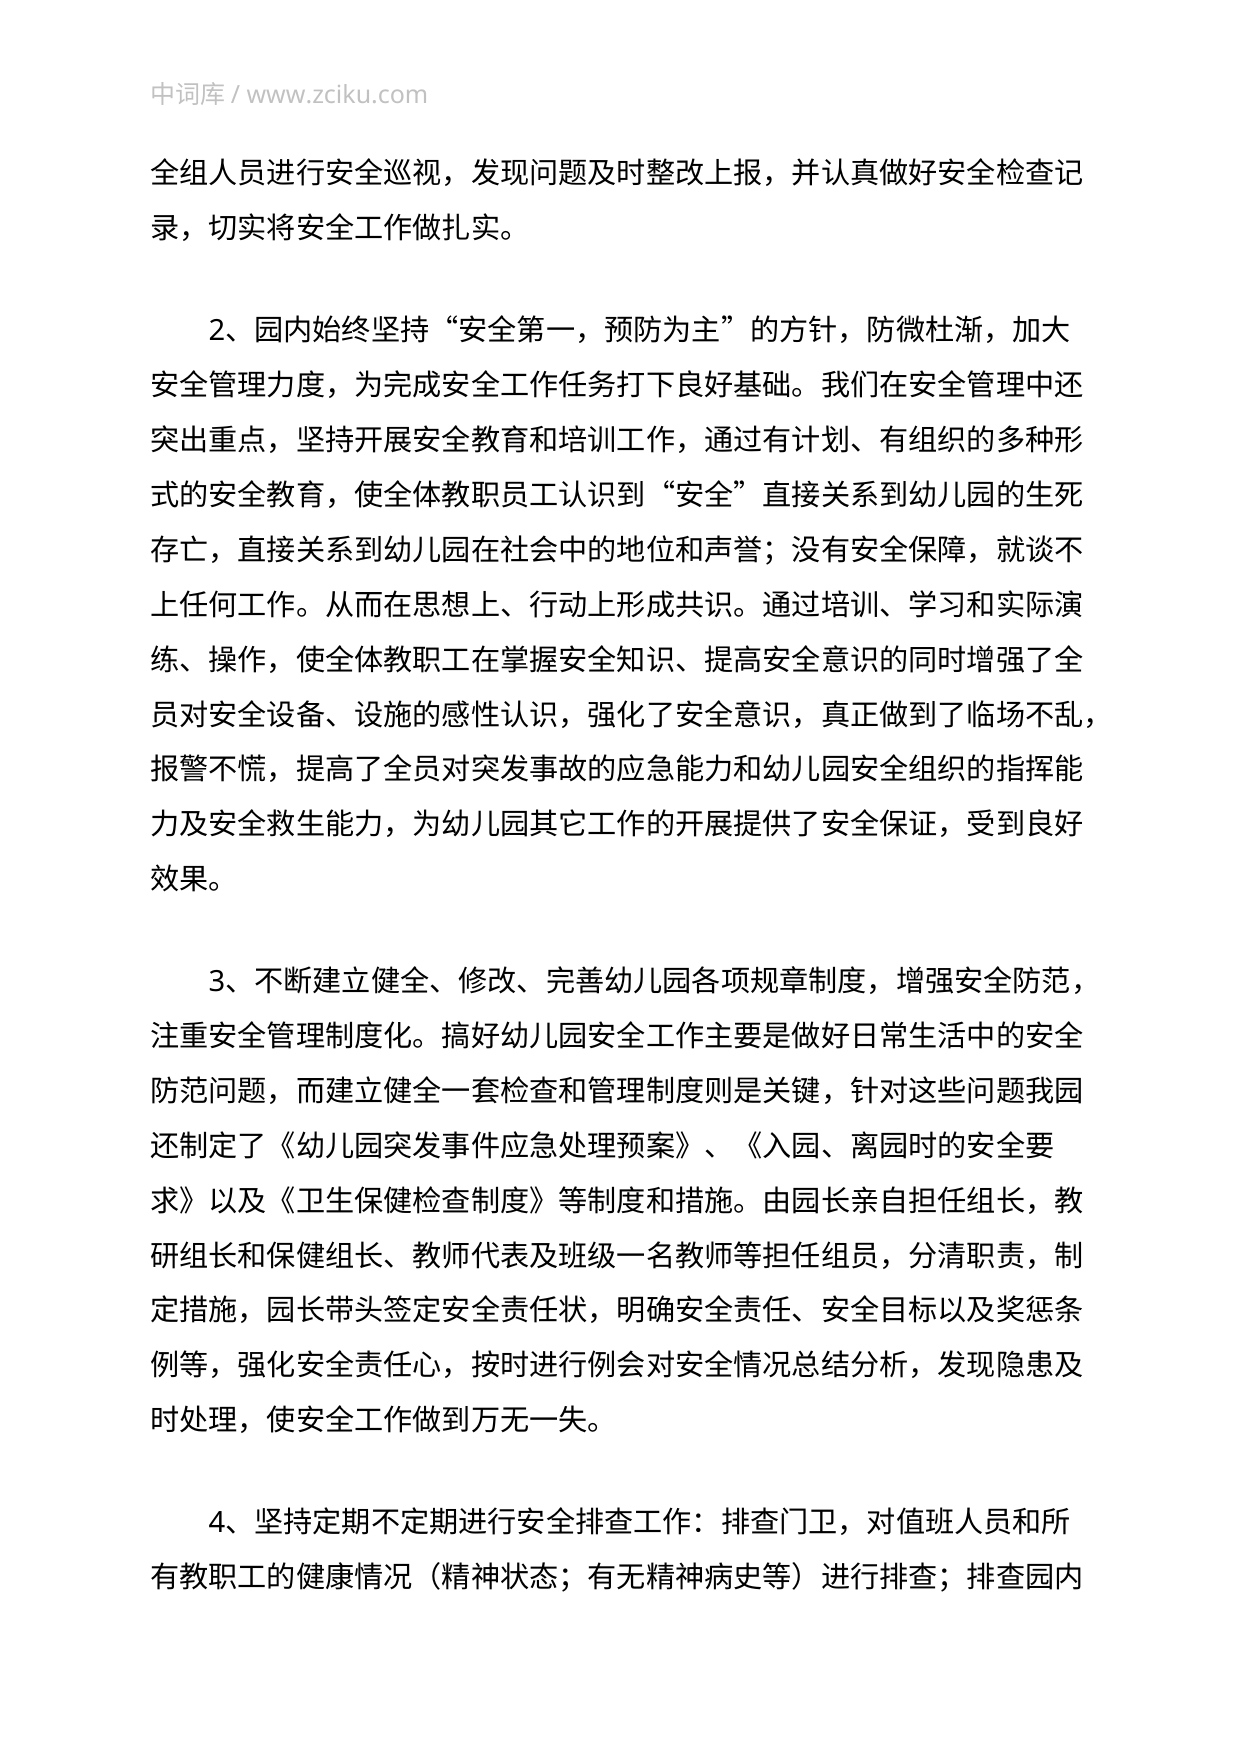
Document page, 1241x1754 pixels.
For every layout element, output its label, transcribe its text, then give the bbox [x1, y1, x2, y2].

text 3、不断建立健全、修改、完善幼儿园各项规章制度，增强安全防范，注重安全管理制度化。搞好幼儿园安全工作主要是做好日常生活中的安全防范问题，而建立健全一套检查和管理制度则是关键，针对这些问题我园还制定了《幼儿园突发事件应急处理预案》、《入园、离园时的安全要求》以及《卫生保健检查制度》等制度和措施。由园长亲自担任组长，教研组长和保健组长、教师代表及班级一名教师等担任组员，分清职责，制定措施，园长带头签定安全责任状，明确安全责任、安全目标以及奖惩条例等，强化安全责任心，按时进行例会对安全情况总结分析，发现隐患及时处理，使安全工作做到万无一失。 [150, 957, 1090, 1439]
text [150, 150, 1090, 247]
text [150, 1498, 1090, 1596]
text 2、园内始终坚持“安全第一，预防为主”的方针，防微杜渐，加大安全管理力度，为完成安全工作任务打下良好基础。我们在安全管理中还突出重点，坚持开展安全教育和培训工作，通过有计划、有组织的多种形式的安全教育，使全体教职员工认识到“安全”直接关系到幼儿园的生死存亡，直接关系到幼儿园在社会中的地位和声誉；没有安全保障，就谈不上任何工作。从而在思想上、行动上形成共识。通过培训、学习和实际演练、操作，使全体教职工在掌握安全知识、提高安全意识的同时增强了全员对安全设备、设施的感性认识，强化了安全意识，真正做到了临场不乱，报警不慌，提高了全员对突发事故的应急能力和幼儿园安全组织的指挥能力及安全救生能力，为幼儿园其它工作的开展提供了安全保证，受到良好效果。 [150, 307, 1090, 898]
